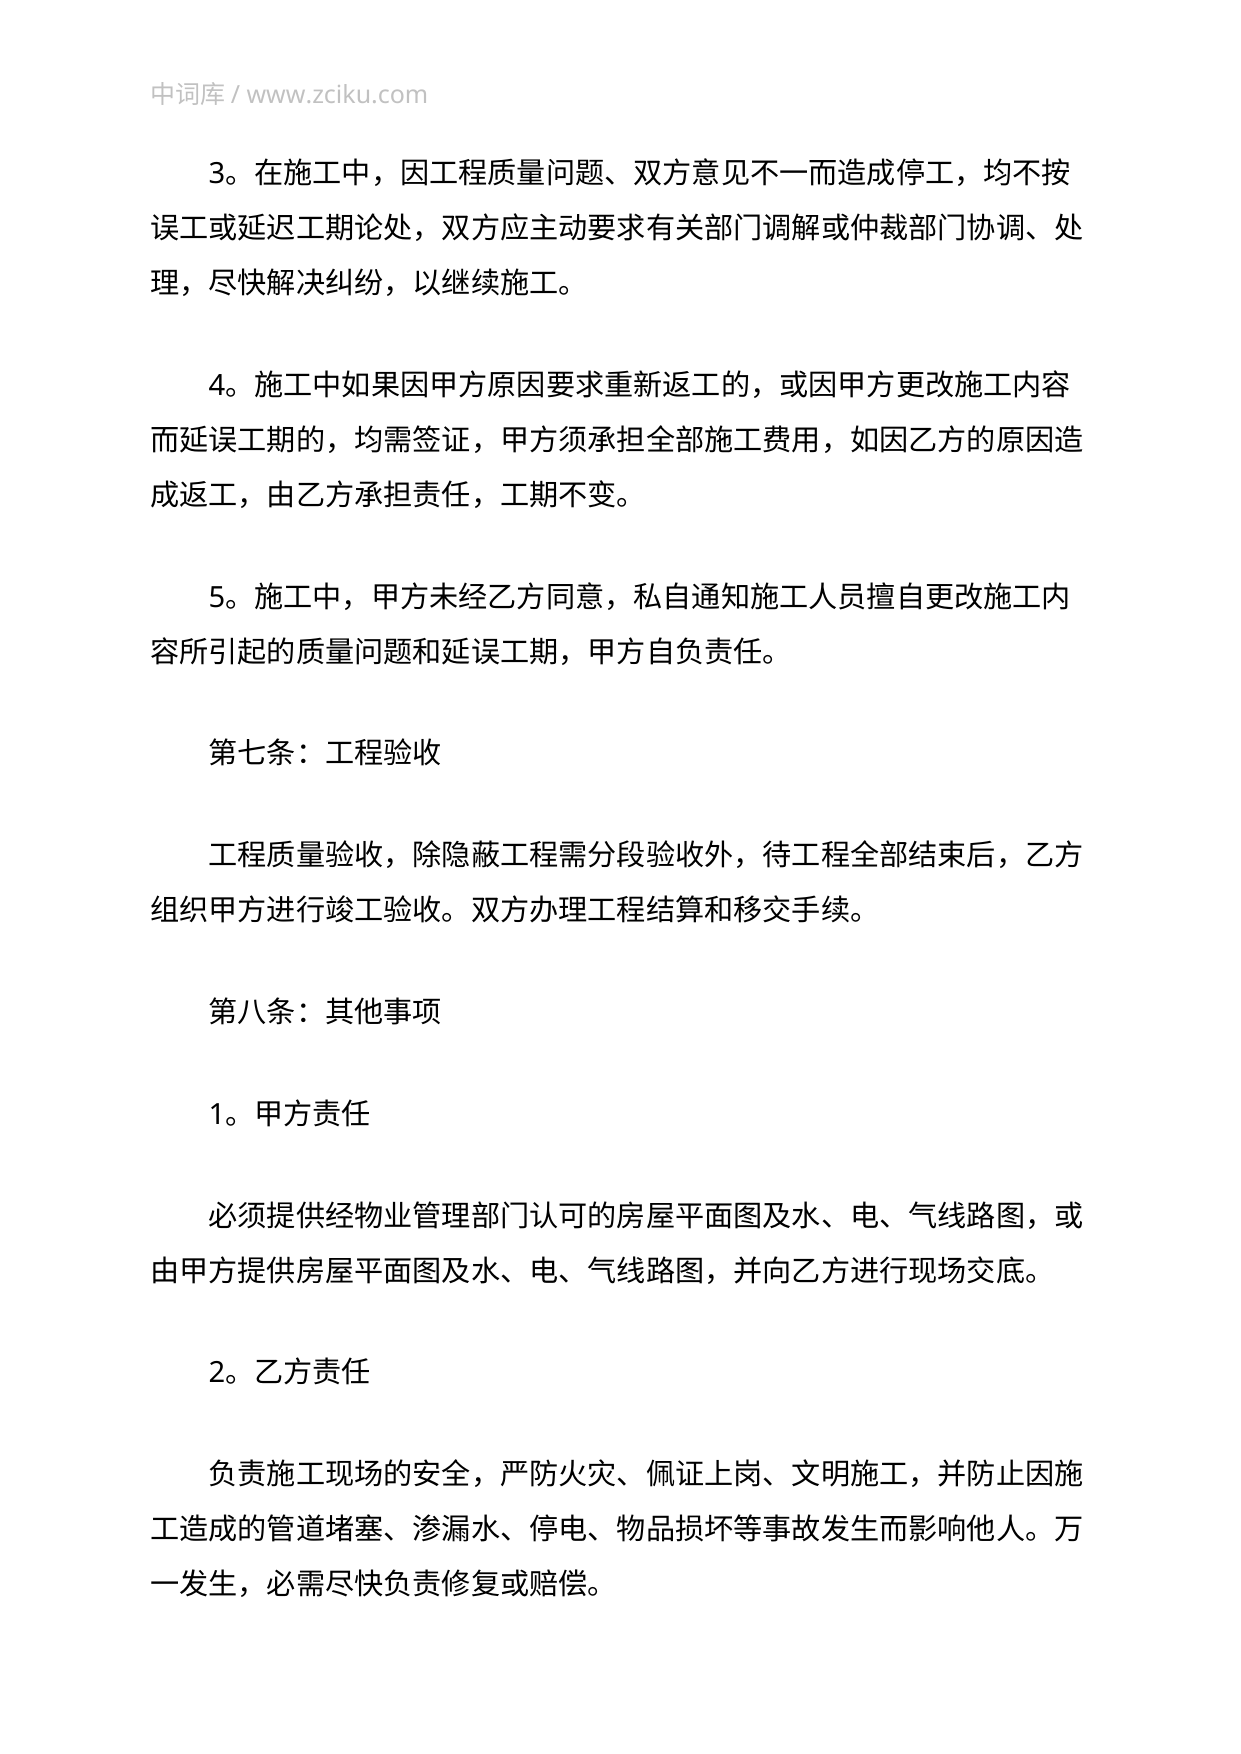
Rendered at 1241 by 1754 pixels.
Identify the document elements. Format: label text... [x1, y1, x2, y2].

text 4。施工中如果因甲方原因要求重新返工的，或因甲方更改施工内容而延误工期的，均需签证，甲方须承担全部施工费用，如因乙方的原因造成返工，由乙方承担责任，工期不变。 [150, 362, 1090, 514]
text 1。甲方责任 [150, 1090, 1090, 1133]
text 3。在施工中，因工程质量问题、双方意见不一而造成停工，均不按误工或延迟工期论处，双方应主动要求有关部门调解或仲裁部门协调、处理，尽快解决纠纷，以继续施工。 [150, 150, 1090, 302]
text 2。乙方责任 [150, 1349, 1090, 1391]
text 5。施工中，甲方未经乙方同意，私自通知施工人员擅自更改施工内容所引起的质量问题和延误工期，甲方自负责任。 [150, 573, 1090, 671]
text 工程质量验收，除隐蔽工程需分段验收外，待工程全部结束后，乙方组织甲方进行竣工验收。双方办理工程结算和移交手续。 [150, 832, 1090, 929]
text 负责施工现场的安全，严防火灾、佩证上岗、文明施工，并防止因施工造成的管道堵塞、渗漏水、停电、物品损坏等事故发生而影响他人。万一发生，必需尽快负责修复或赔偿。 [150, 1451, 1090, 1603]
text 第七条：工程验收 [150, 730, 1090, 772]
text 第八条：其他事项 [150, 988, 1090, 1031]
text 必须提供经物业管理部门认可的房屋平面图及水、电、气线路图，或由甲方提供房屋平面图及水、电、气线路图，并向乙方进行现场交底。 [150, 1192, 1090, 1289]
